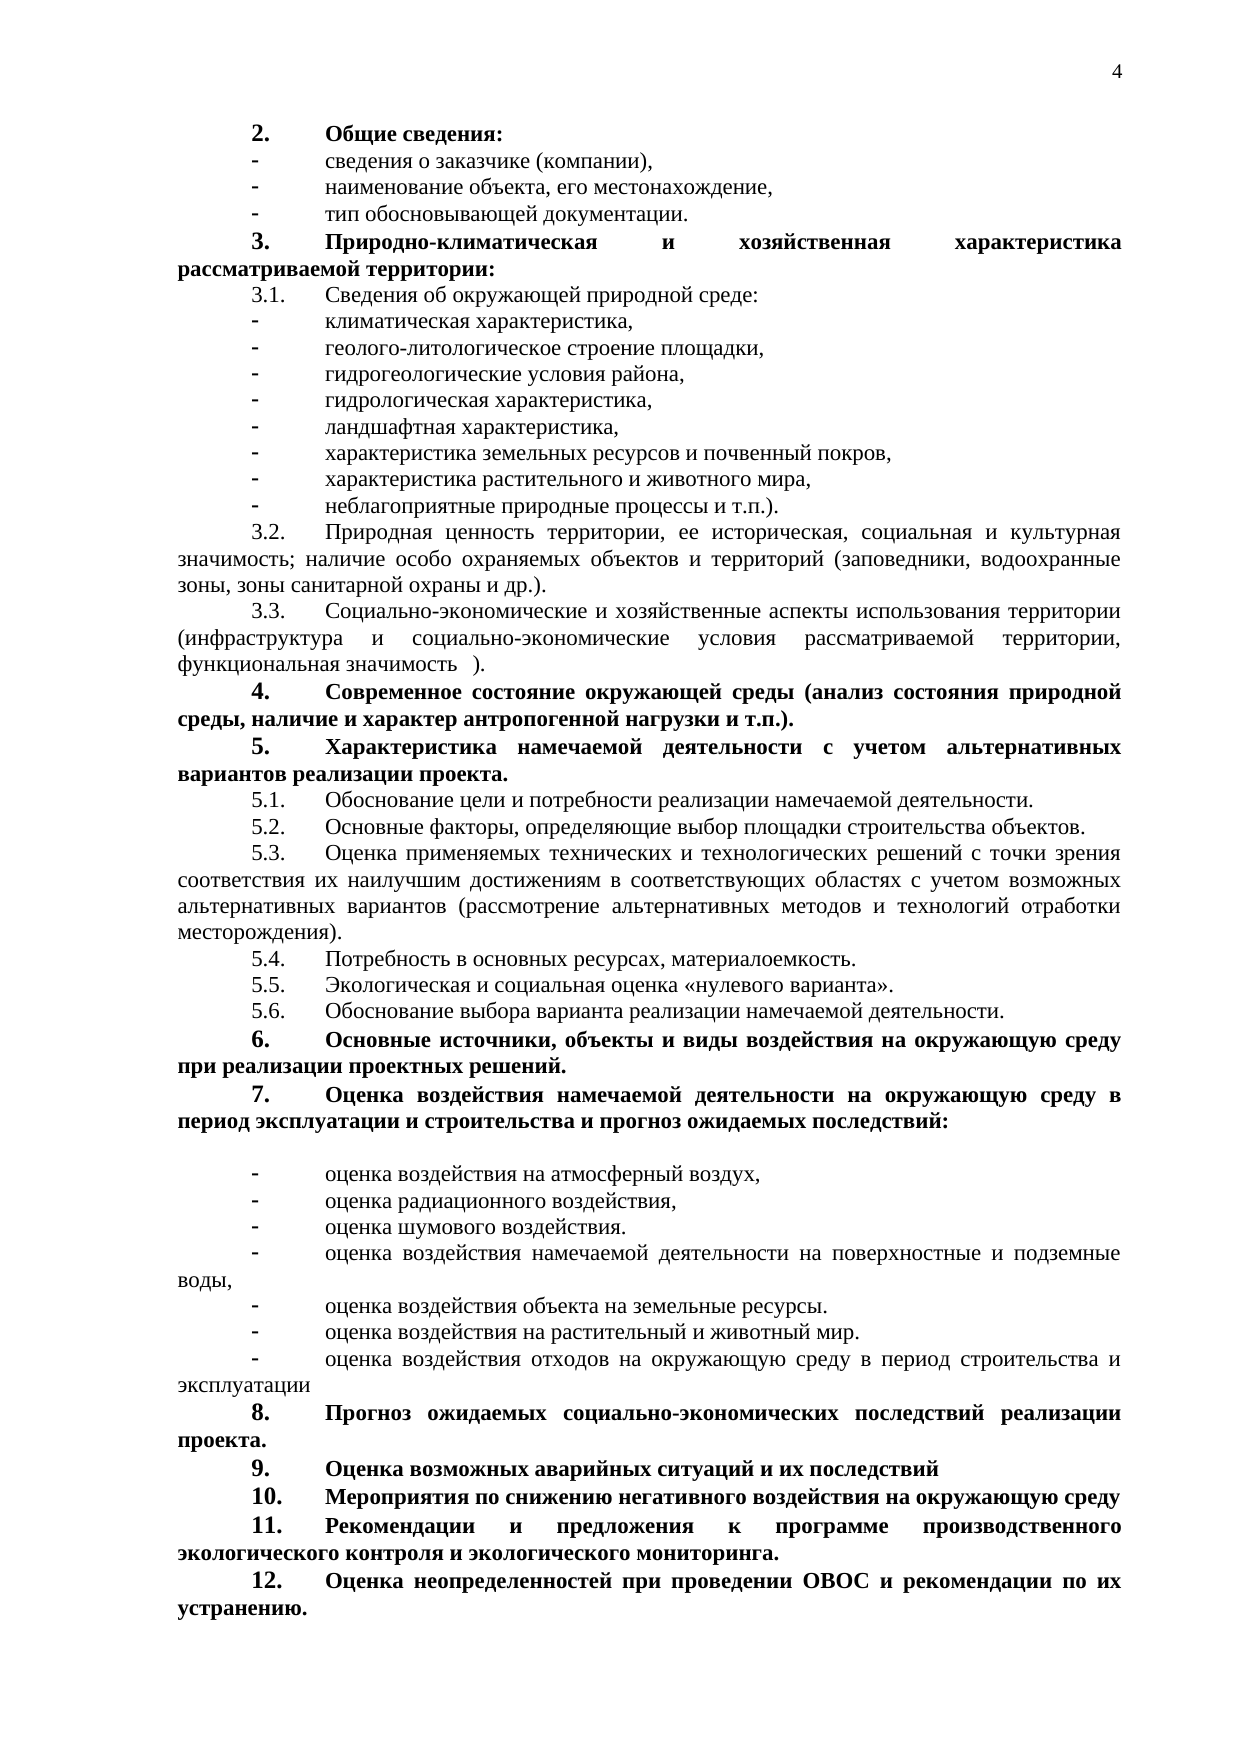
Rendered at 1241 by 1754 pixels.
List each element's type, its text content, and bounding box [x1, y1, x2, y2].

list оценка воздействия на растительный и животный мир. [177, 1318, 1122, 1345]
list наименование объекта, его местонахождение, [177, 173, 1122, 199]
list Основные факторы, определяющие выбор площадки строительства объектов. [177, 813, 1122, 839]
list оценка воздействия намечаемой деятельности на поверхностные и подземные воды, [177, 1239, 1122, 1292]
list Обоснование цели и потребности реализации намечаемой деятельности. [177, 787, 1122, 813]
list оценка шумового воздействия. [177, 1213, 1122, 1239]
list Оценка возможных аварийных ситуаций и их последствий [177, 1453, 1122, 1481]
list оценка воздействия на атмосферный воздух, [177, 1160, 1122, 1187]
list Основные источники, объекты и виды воздействия на окружающую среду при реализации проектных решений. [177, 1024, 1122, 1079]
list гидрогеологические условия района, [177, 360, 1122, 386]
list Оценка неопределенностей при проведении ОВОС и рекомендации по их устранению. [177, 1565, 1122, 1620]
list неблагоприятные природные процессы и т.п.). [177, 492, 1122, 518]
list тип обосновывающей документации. [177, 199, 1122, 226]
list оценка воздействия объекта на земельные ресурсы. [177, 1292, 1122, 1318]
list Обоснование выбора варианта реализации намечаемой деятельности. [177, 997, 1122, 1024]
list геолого-литологическое строение площадки, [177, 334, 1122, 360]
list климатическая характеристика, [177, 307, 1122, 334]
list Сведения об окружающей природной среде: [177, 281, 1122, 307]
list Природная ценность территории, ее историческая, социальная и культурная значимость; наличие особо охраняемых объектов и территорий (заповедники, водоохранные зоны, зоны санитарной охраны и др.). [177, 518, 1122, 597]
list Природно-климатическая и хозяйственная характеристика рассматриваемой территории: [177, 226, 1122, 281]
list Общие сведения: [177, 118, 1122, 147]
list гидрологическая характеристика, [177, 386, 1122, 413]
list Мероприятия по снижению негативного воздействия на окружающую среду [177, 1481, 1122, 1510]
list Характеристика намечаемой деятельности с учетом альтернативных вариантов реализации проекта. [177, 731, 1122, 787]
list оценка радиационного воздействия, [177, 1187, 1122, 1213]
list Современное состояние окружающей среды (анализ состояния природной среды, наличие и характер антропогенной нагрузки и т.п.). [177, 676, 1122, 731]
list Рекомендации и предложения к программе производственного экологического контроля и экологического мониторинга. [177, 1510, 1122, 1565]
list характеристика растительного и животного мира, [177, 466, 1122, 492]
list Оценка воздействия намечаемой деятельности на окружающую среду в период эксплуатации и строительства и прогноз ожидаемых последствий: [177, 1079, 1122, 1134]
list Потребность в основных ресурсах, материалоемкость. [177, 945, 1122, 971]
list оценка воздействия отходов на окружающую среду в период строительства и эксплуатации [177, 1345, 1122, 1397]
list сведения о заказчике (компании), [177, 147, 1122, 173]
list Оценка применяемых технических и технологических решений с точки зрения соответствия их наилучшим достижениям в соответствующих областях с учетом возможных альтернативных вариантов (рассмотрение альтернативных методов и технологий отработки месторождения). [177, 839, 1122, 945]
list Прогноз ожидаемых социально-экономических последствий реализации проекта. [177, 1397, 1122, 1453]
list Социально-экономические и хозяйственные аспекты использования территории (инфраструктура и социально-экономические условия рассматриваемой территории, функциональная значимость ). [177, 597, 1122, 676]
list ландшафтная характеристика, [177, 413, 1122, 439]
list Экологическая и социальная оценка «нулевого варианта». [177, 971, 1122, 997]
list характеристика земельных ресурсов и почвенный покров, [177, 439, 1122, 466]
